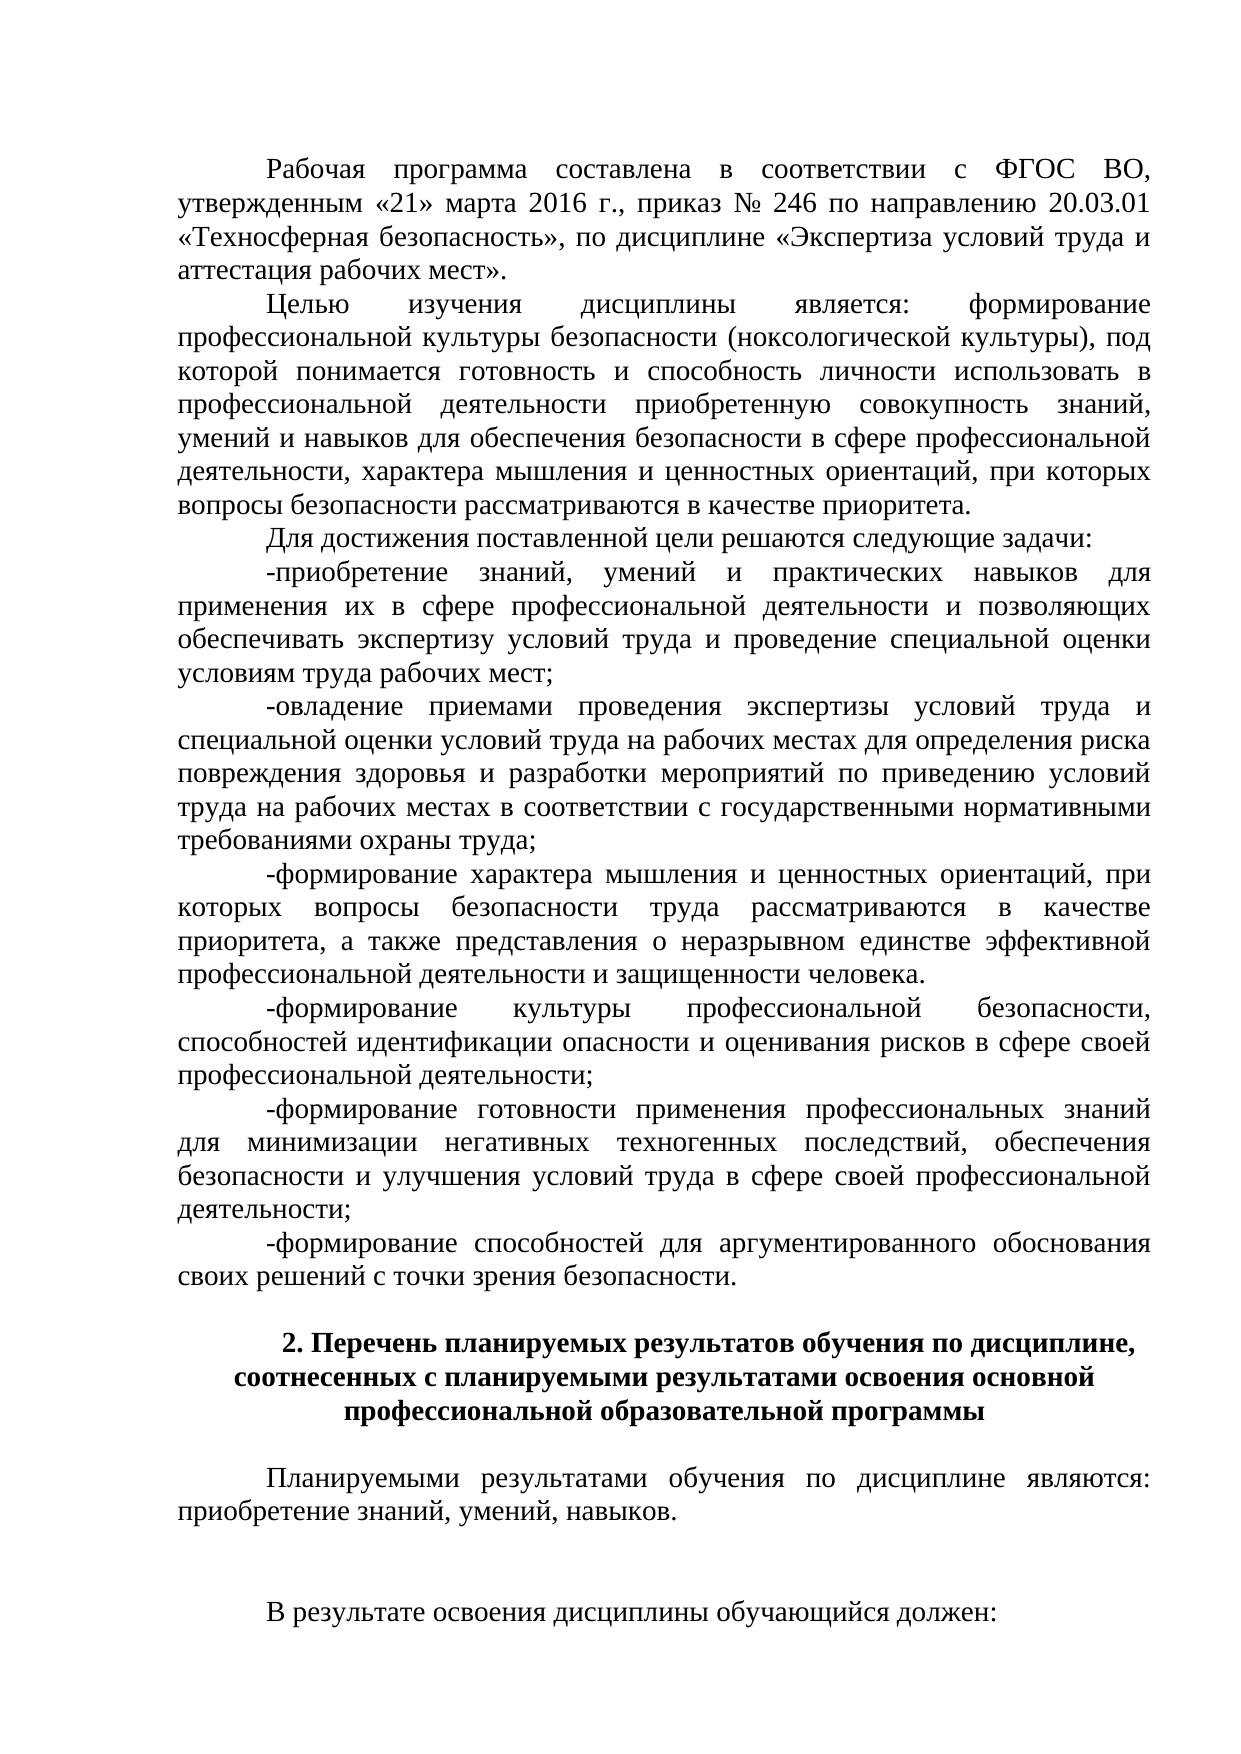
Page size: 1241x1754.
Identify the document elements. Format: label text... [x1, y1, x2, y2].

text Планируемыми результатами обучения по дисциплине являются: приобретение знаний, умений, навыков. [177, 1460, 1152, 1527]
text -формирование готовности применения профессиональных знаний для минимизации негативных техногенных последствий, обеспечения безопасности и улучшения условий труда в сфере своей профессиональной деятельности; [177, 1091, 1152, 1225]
text В результате освоения дисциплины обучающийся должен: [177, 1594, 1152, 1627]
text 2. Перечень планируемых результатов обучения по дисциплине, соотнесенных с планируемыми результатами освоения основной профессиональной образовательной программы [177, 1326, 1152, 1426]
text Для достижения поставленной цели решаются следующие задачи: [177, 521, 1152, 554]
text Целью изучения дисциплины является: формирование профессиональной культуры безопасности (ноксологической культуры), под которой понимается готовность и способность личности использовать в профессиональной деятельности приобретенную совокупность знаний, умений и навыков для обеспечения безопасности в сфере профессиональной деятельности, характера мышления и ценностных ориентаций, при которых вопросы безопасности рассматриваются в качестве приоритета. [177, 286, 1152, 521]
text -формирование культуры профессиональной безопасности, способностей идентификации опасности и оценивания рисков в сфере своей профессиональной деятельности; [177, 990, 1152, 1091]
text -овладение приемами проведения экспертизы условий труда и специальной оценки условий труда на рабочих местах для определения риска повреждения здоровья и разработки мероприятий по приведению условий труда на рабочих местах в соответствии с государственными нормативными требованиями охраны труда; [177, 688, 1152, 856]
text -приобретение знаний, умений и практических навыков для применения их в сфере профессиональной деятельности и позволяющих обеспечивать экспертизу условий труда и проведение специальной оценки условиям труда рабочих мест; [177, 554, 1152, 688]
text Рабочая программа составлена в соответствии с ФГОС ВО, утвержденным «21» марта 2016 г., приказ № 246 по направлению 20.03.01 «Техносферная безопасность», по дисциплине «Экспертиза условий труда и аттестация рабочих мест». [177, 152, 1152, 286]
text -формирование характера мышления и ценностных ориентаций, при которых вопросы безопасности труда рассматриваются в качестве приоритета, а также представления о неразрывном единстве эффективной профессиональной деятельности и защищенности человека. [177, 856, 1152, 990]
text -формирование способностей для аргументированного обоснования своих решений с точки зрения безопасности. [177, 1225, 1152, 1292]
